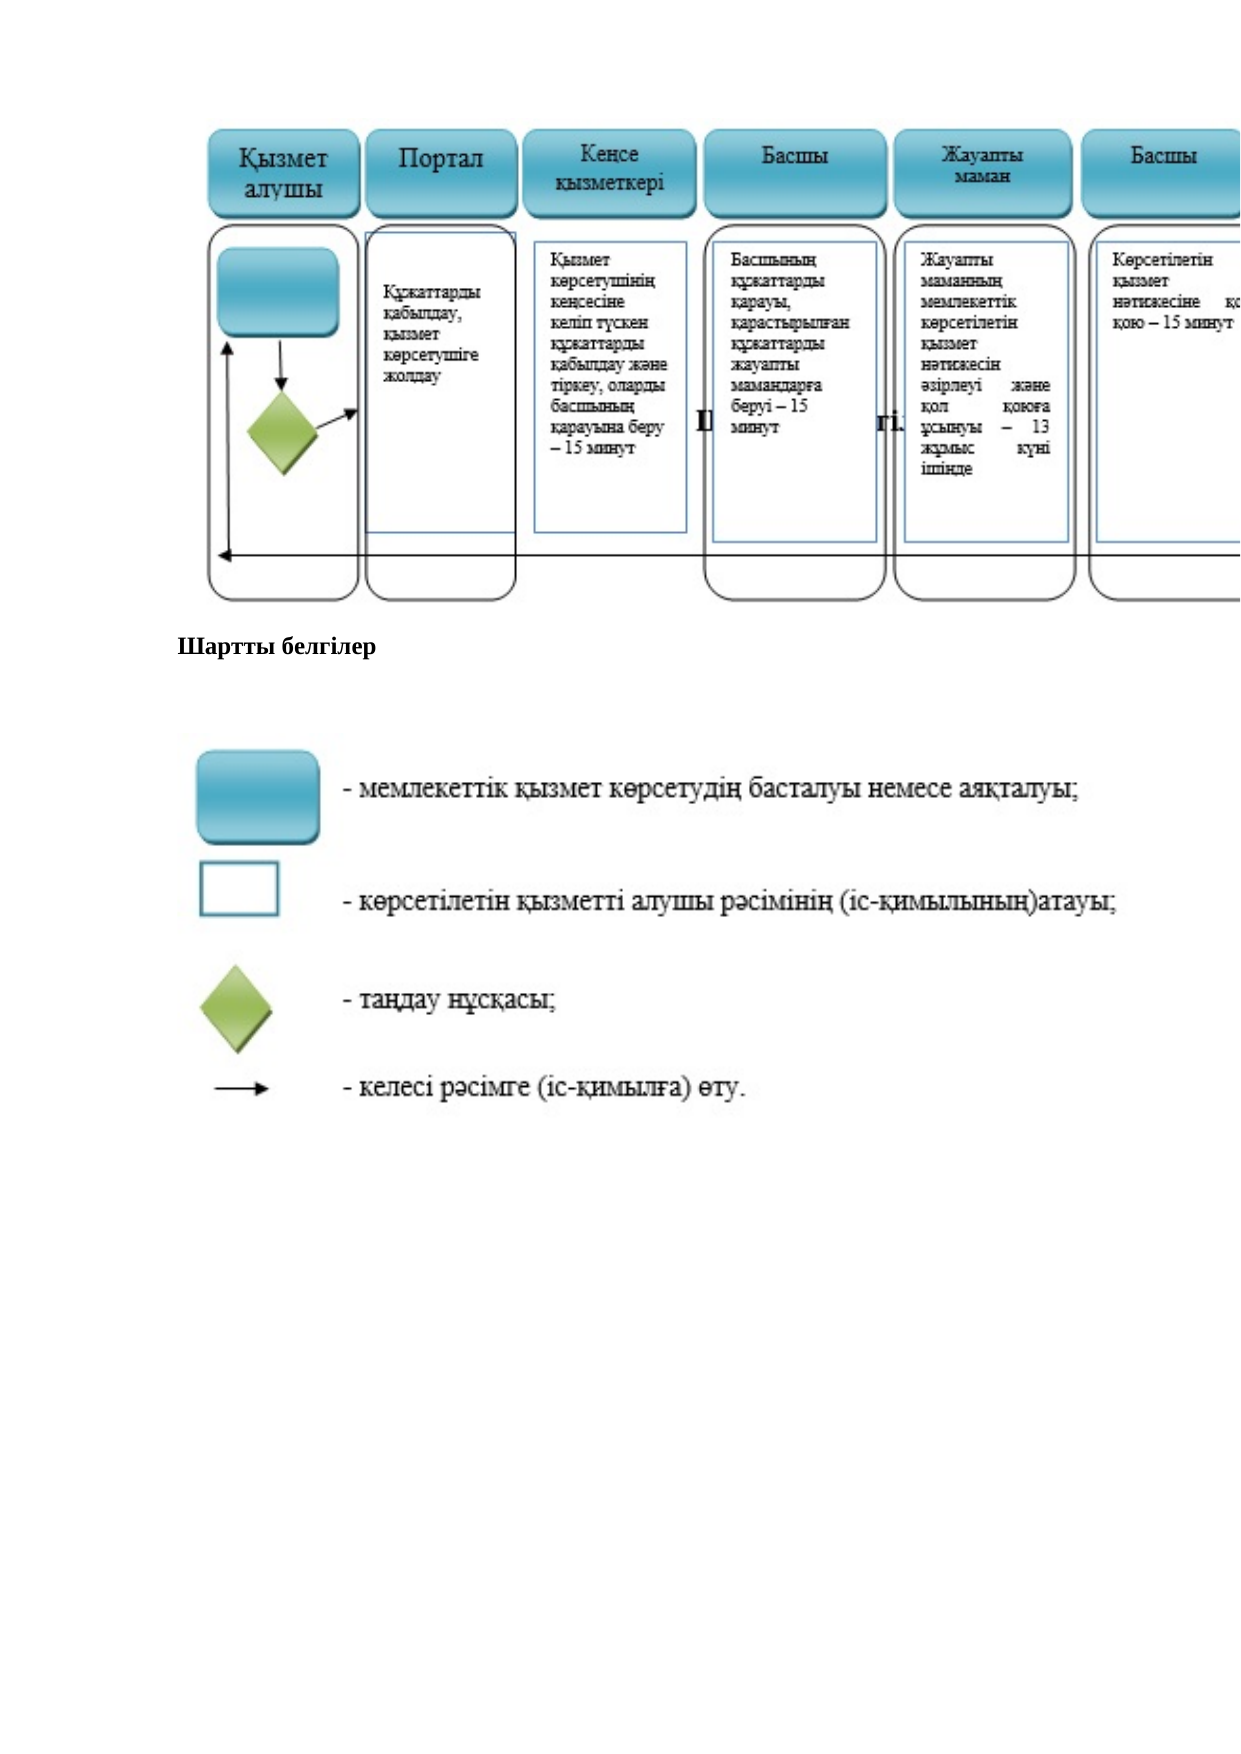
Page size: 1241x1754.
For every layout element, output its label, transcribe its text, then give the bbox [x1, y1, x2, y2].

picture [177, 118, 1241, 627]
text Шартты белгілер [177, 631, 1152, 696]
picture [177, 733, 1144, 1157]
